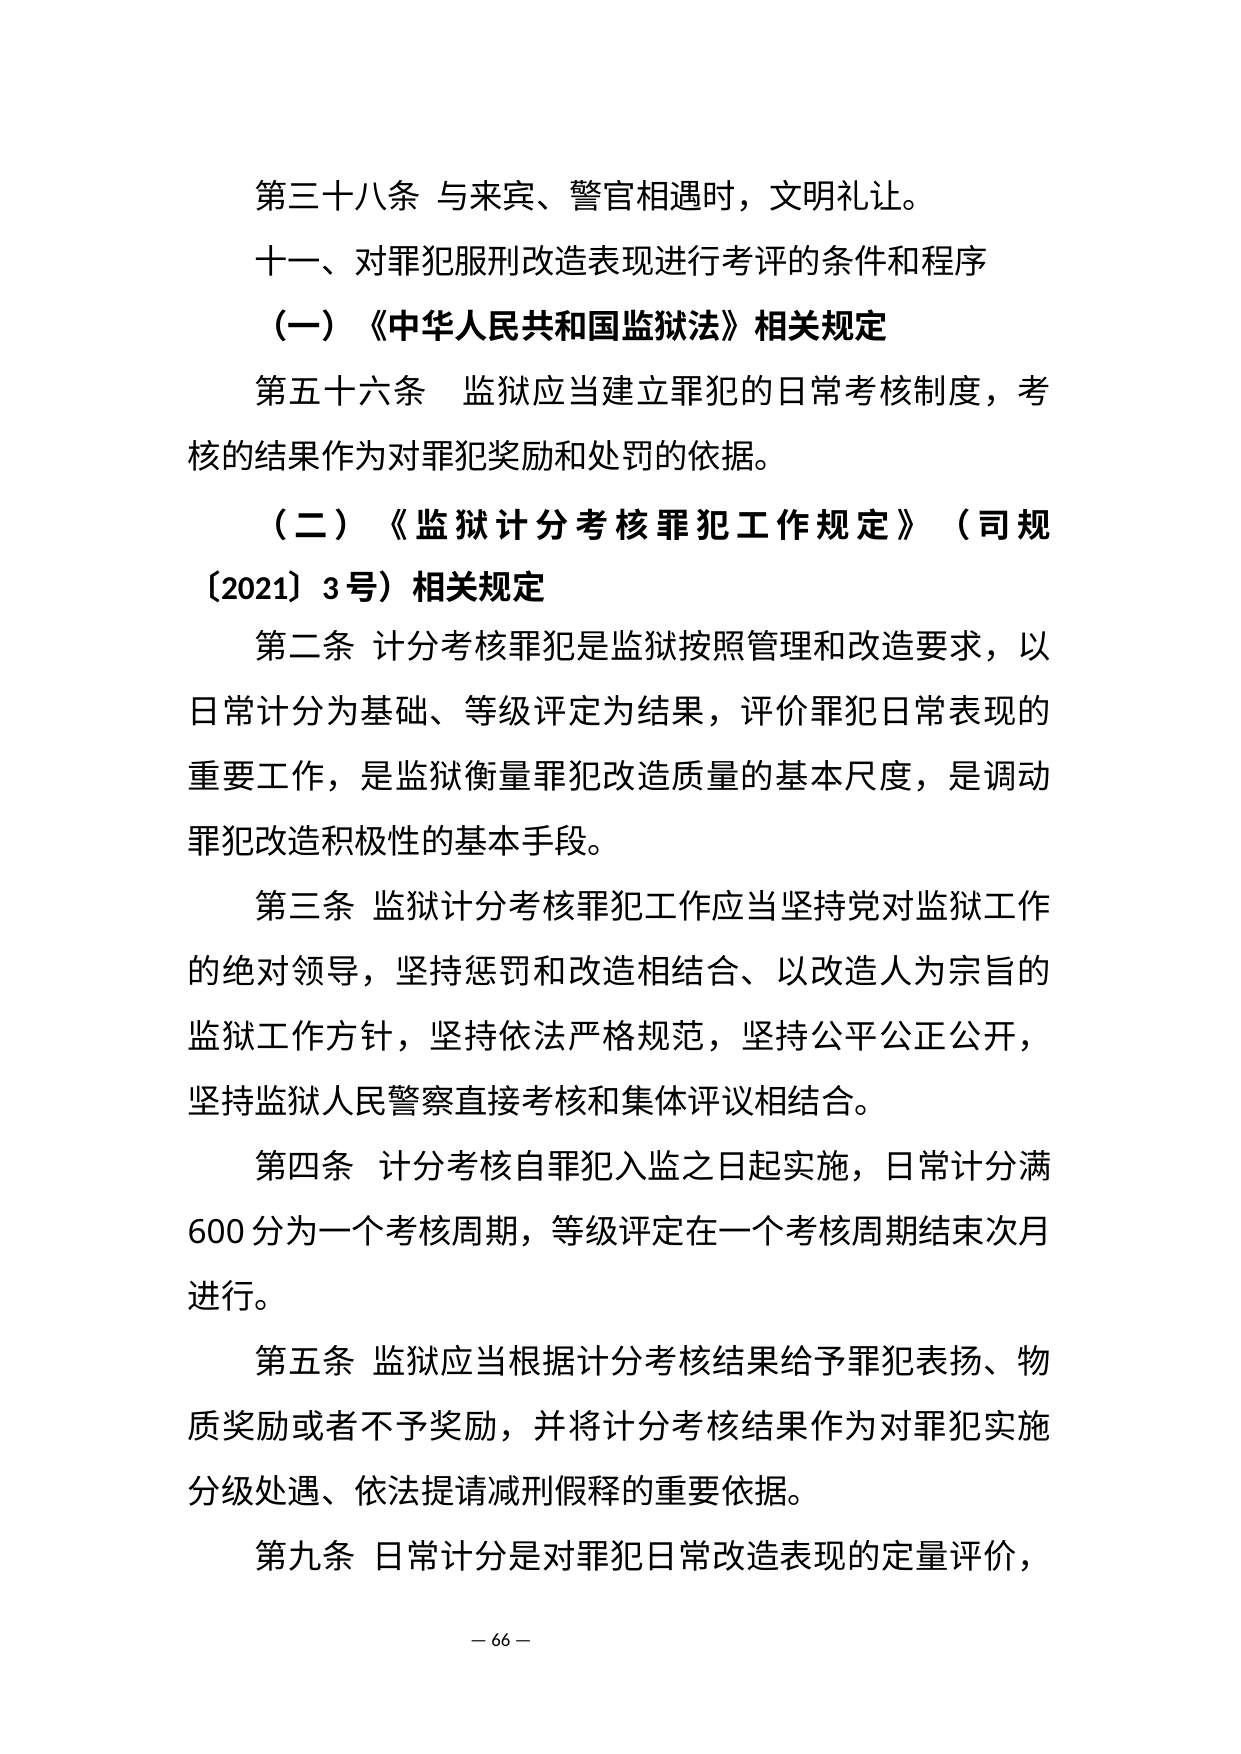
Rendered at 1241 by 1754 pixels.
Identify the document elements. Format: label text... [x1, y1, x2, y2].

text （二）《监狱计分考核罪犯工作规定》（司规〔2021〕3号）相关规定 [187, 487, 1053, 612]
text 第二条 计分考核罪犯是监狱按照管理和改造要求，以日常计分为基础、等级评定为结果，评价罪犯日常表现的重要工作，是监狱衡量罪犯改造质量的基本尺度，是调动罪犯改造积极性的基本手段。 [187, 612, 1053, 872]
text 第五条 监狱应当根据计分考核结果给予罪犯表扬、物质奖励或者不予奖励，并将计分考核结果作为对罪犯实施分级处遇、依法提请减刑假释的重要依据。 [187, 1327, 1053, 1522]
text 第四条 计分考核自罪犯入监之日起实施，日常计分满600分为一个考核周期，等级评定在一个考核周期结束次月进行。 [187, 1132, 1053, 1327]
text 第三十八条 与来宾、警官相遇时，文明礼让。 [187, 162, 1053, 227]
text （一）《中华人民共和国监狱法》相关规定 [187, 292, 1053, 357]
text 十一、对罪犯服刑改造表现进行考评的条件和程序 [187, 227, 1053, 292]
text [187, 1522, 1053, 1587]
text 第五十六条 监狱应当建立罪犯的日常考核制度，考核的结果作为对罪犯奖励和处罚的依据。 [187, 357, 1053, 487]
text 第三条 监狱计分考核罪犯工作应当坚持党对监狱工作的绝对领导，坚持惩罚和改造相结合、以改造人为宗旨的监狱工作方针，坚持依法严格规范，坚持公平公正公开，坚持监狱人民警察直接考核和集体评议相结合。 [187, 872, 1053, 1132]
